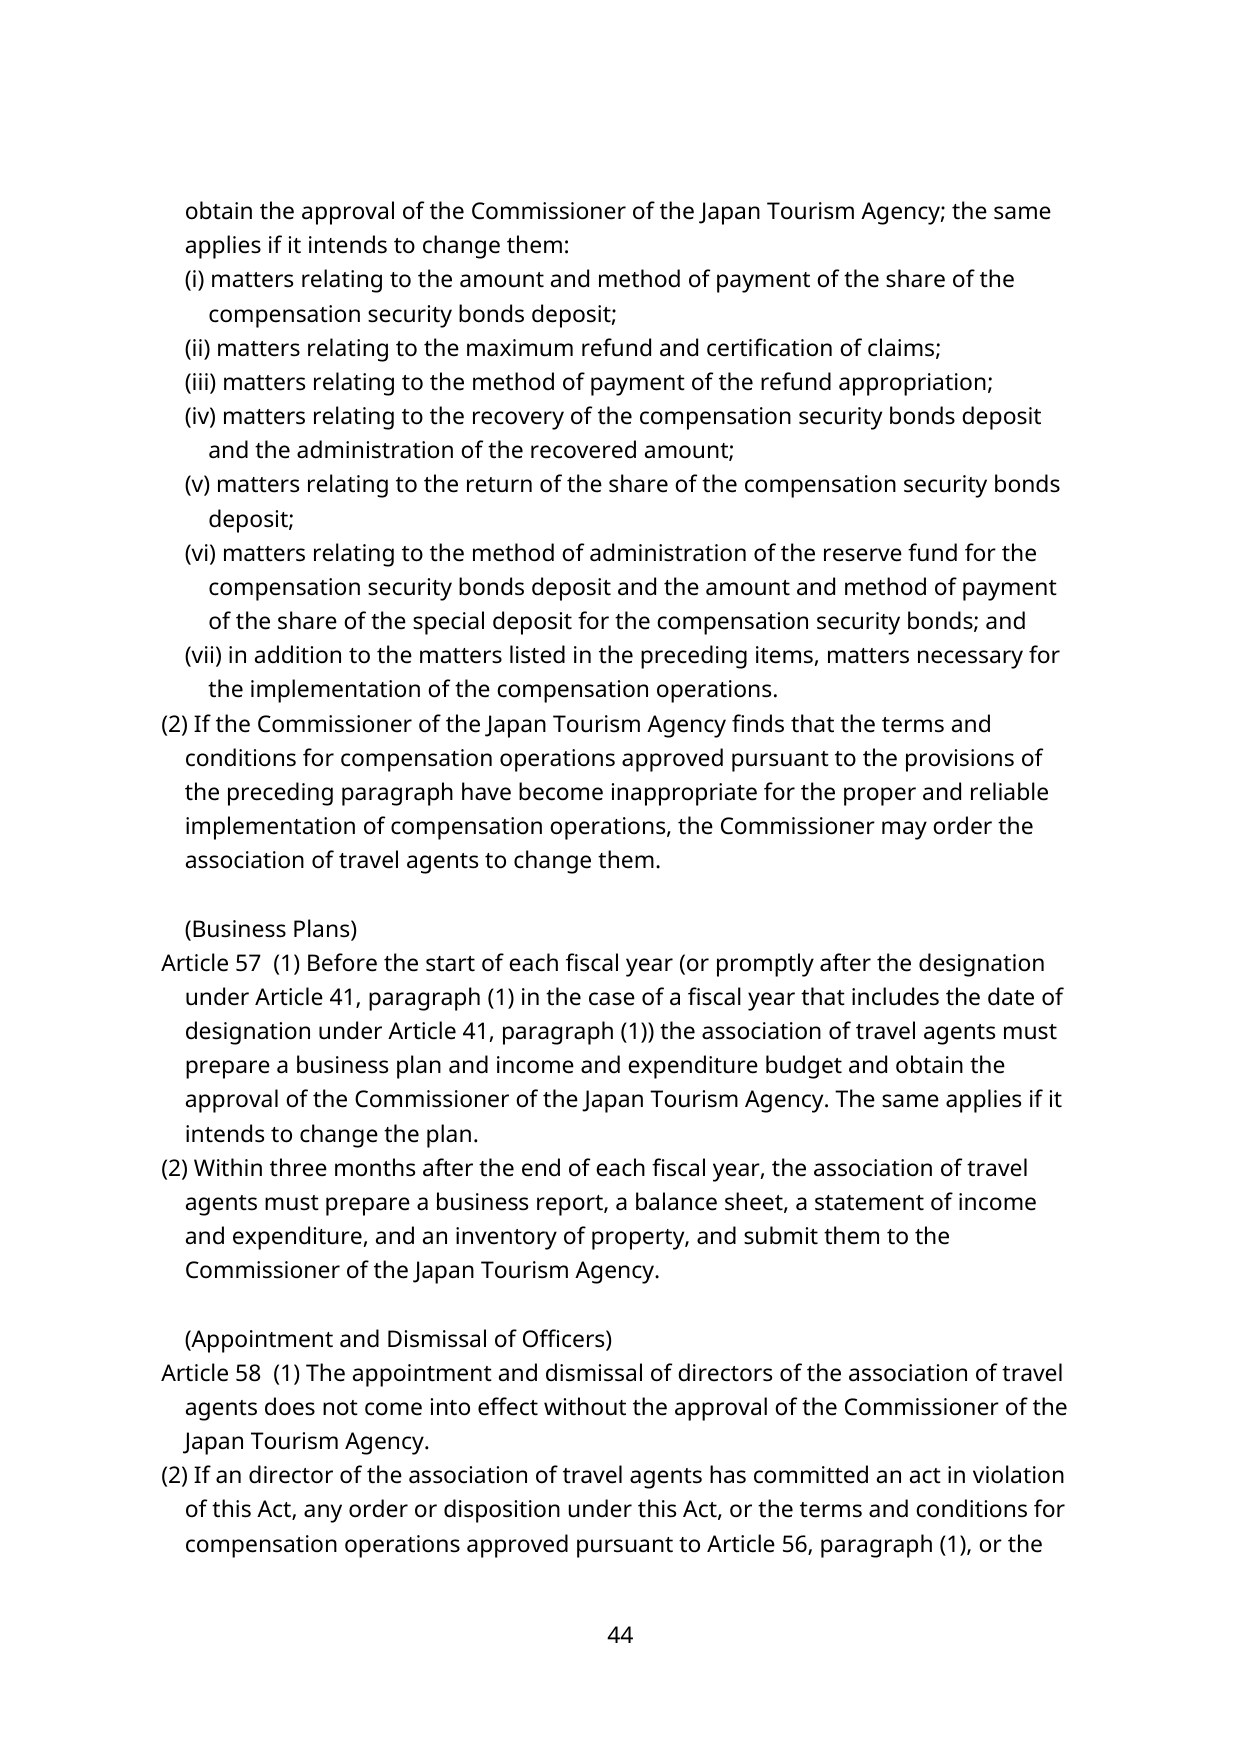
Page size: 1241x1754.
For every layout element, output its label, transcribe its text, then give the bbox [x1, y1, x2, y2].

text (2) Within three months after the end of each fiscal year, the association of travel agents must prepare a business report, a balance sheet, a statement of income and expenditure, and an inventory of property, and submit them to the Commissioner of the Japan Tourism Agency. [161, 1150, 1079, 1287]
text (iii) matters relating to the method of payment of the refund appropriation; [184, 364, 1079, 399]
text Article 58 (1) The appointment and dismissal of directors of the association of travel agents does not come into effect without the approval of the Commissioner of the Japan Tourism Agency. [161, 1355, 1079, 1458]
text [161, 1458, 1079, 1560]
text (ii) matters relating to the maximum refund and certification of claims; [184, 330, 1079, 364]
text (vii) in addition to the matters listed in the preceding items, matters necessary for the implementation of the compensation operations. [184, 638, 1079, 706]
text (Appointment and Dismissal of Officers) [184, 1321, 1079, 1355]
text (Business Plans) [184, 911, 1079, 945]
text (vi) matters relating to the method of administration of the reserve fund for the compensation security bonds deposit and the amount and method of payment of the share of the special deposit for the compensation security bonds; and [184, 535, 1079, 638]
text (iv) matters relating to the recovery of the compensation security bonds deposit and the administration of the recovered amount; [184, 399, 1079, 467]
text (v) matters relating to the return of the share of the compensation security bonds deposit; [184, 467, 1079, 535]
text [161, 194, 1079, 262]
text Article 57 (1) Before the start of each fiscal year (or promptly after the designation under Article 41, paragraph (1) in the case of a fiscal year that includes the date of designation under Article 41, paragraph (1)) the association of travel agents must prepare a business plan and income and expenditure budget and obtain the approval of the Commissioner of the Japan Tourism Agency. The same applies if it intends to change the plan. [161, 945, 1079, 1150]
text (i) matters relating to the amount and method of payment of the share of the compensation security bonds deposit; [184, 262, 1079, 330]
text (2) If the Commissioner of the Japan Tourism Agency finds that the terms and conditions for compensation operations approved pursuant to the provisions of the preceding paragraph have become inappropriate for the proper and reliable implementation of compensation operations, the Commissioner may order the association of travel agents to change them. [161, 706, 1079, 877]
